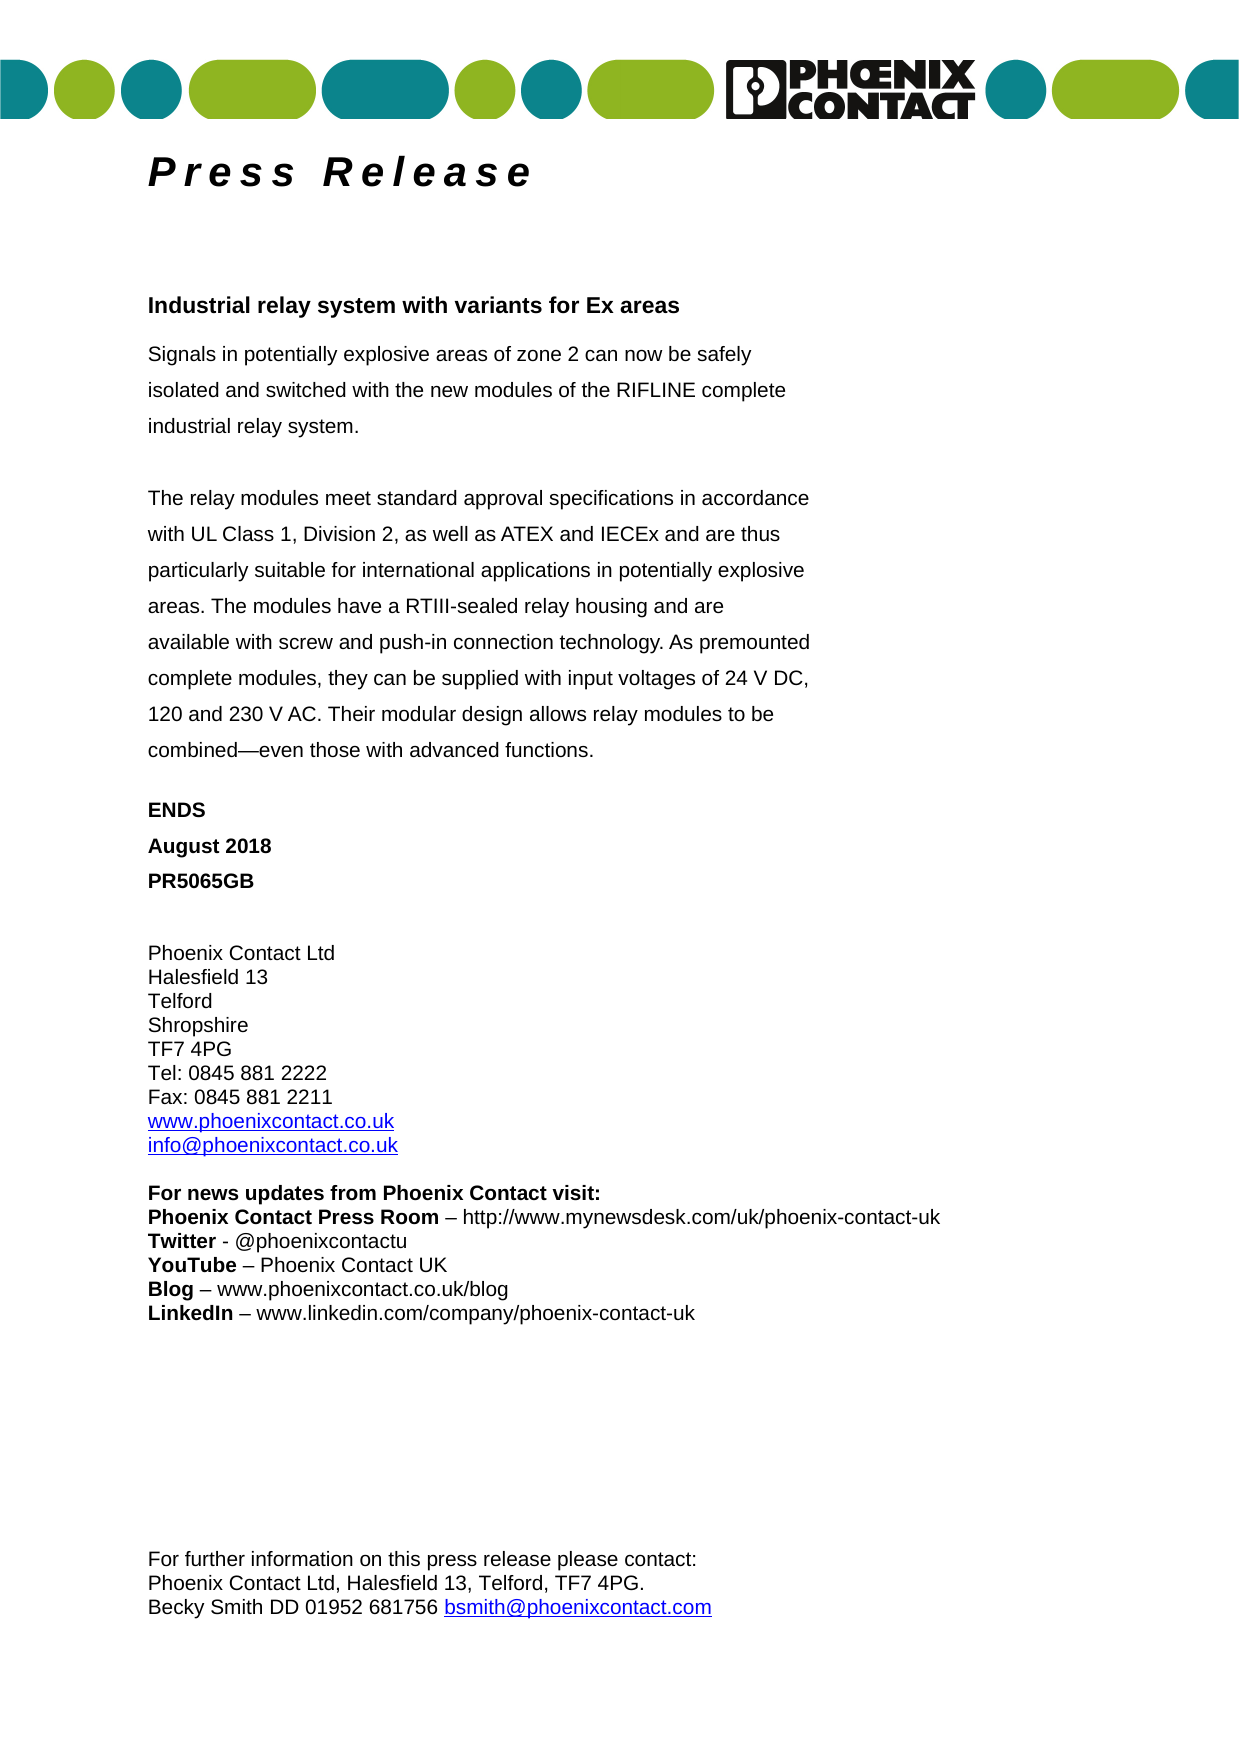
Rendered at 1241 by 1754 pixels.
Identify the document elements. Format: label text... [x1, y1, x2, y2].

text Phoenix Contact Press Room – http://www.mynewsdesk.com/uk/phoenix-contact-uk [148, 1205, 1078, 1229]
text YouTube – Phoenix Contact UK [148, 1253, 1078, 1277]
text TF7 4PG [148, 1037, 1078, 1061]
subtitle Signals in potentially explosive areas of zone 2 can now be safely isolated and switched with the new modules of the RIFLINE complete industrial relay system. [148, 342, 812, 438]
text Fax: 0845 881 2211 [148, 1085, 1078, 1109]
text August 2018 [148, 833, 1078, 857]
text Blog – www.phoenixcontact.co.uk/blog [148, 1277, 1078, 1301]
text Industrial relay system with variants for Ex areas [148, 292, 1078, 318]
text Phoenix Contact Ltd [148, 941, 1078, 965]
text info@phoenixcontact.co.uk [148, 1133, 1078, 1157]
subtitle The relay modules meet standard approval specifications in accordance with UL Class 1, Division 2, as well as ATEX and IECEx and are thus particularly suitable for international applications in potentially explosive areas. The modules have a RTIII-sealed relay housing and are available with screw and push-in connection technology. As premounted complete modules, they can be supplied with input voltages of 24 V DC, 120 and 230 V AC. Their modular design allows relay modules to be combined—even those with advanced functions. [148, 486, 812, 761]
text www.phoenixcontact.co.uk [148, 1109, 1078, 1133]
text PR5065GB [148, 869, 1078, 893]
text Tel: 0845 881 2222 [148, 1061, 1078, 1085]
text LinkedIn – www.linkedin.com/company/phoenix-contact-uk [148, 1301, 1078, 1324]
text ENDS [148, 797, 1078, 821]
text Telford [148, 989, 1078, 1013]
text For news updates from Phoenix Contact visit: [148, 1181, 1078, 1205]
text Twitter - @phoenixcontactu [148, 1229, 1078, 1253]
text Halesfield 13 [148, 965, 1078, 989]
text Shropshire [148, 1013, 1078, 1037]
